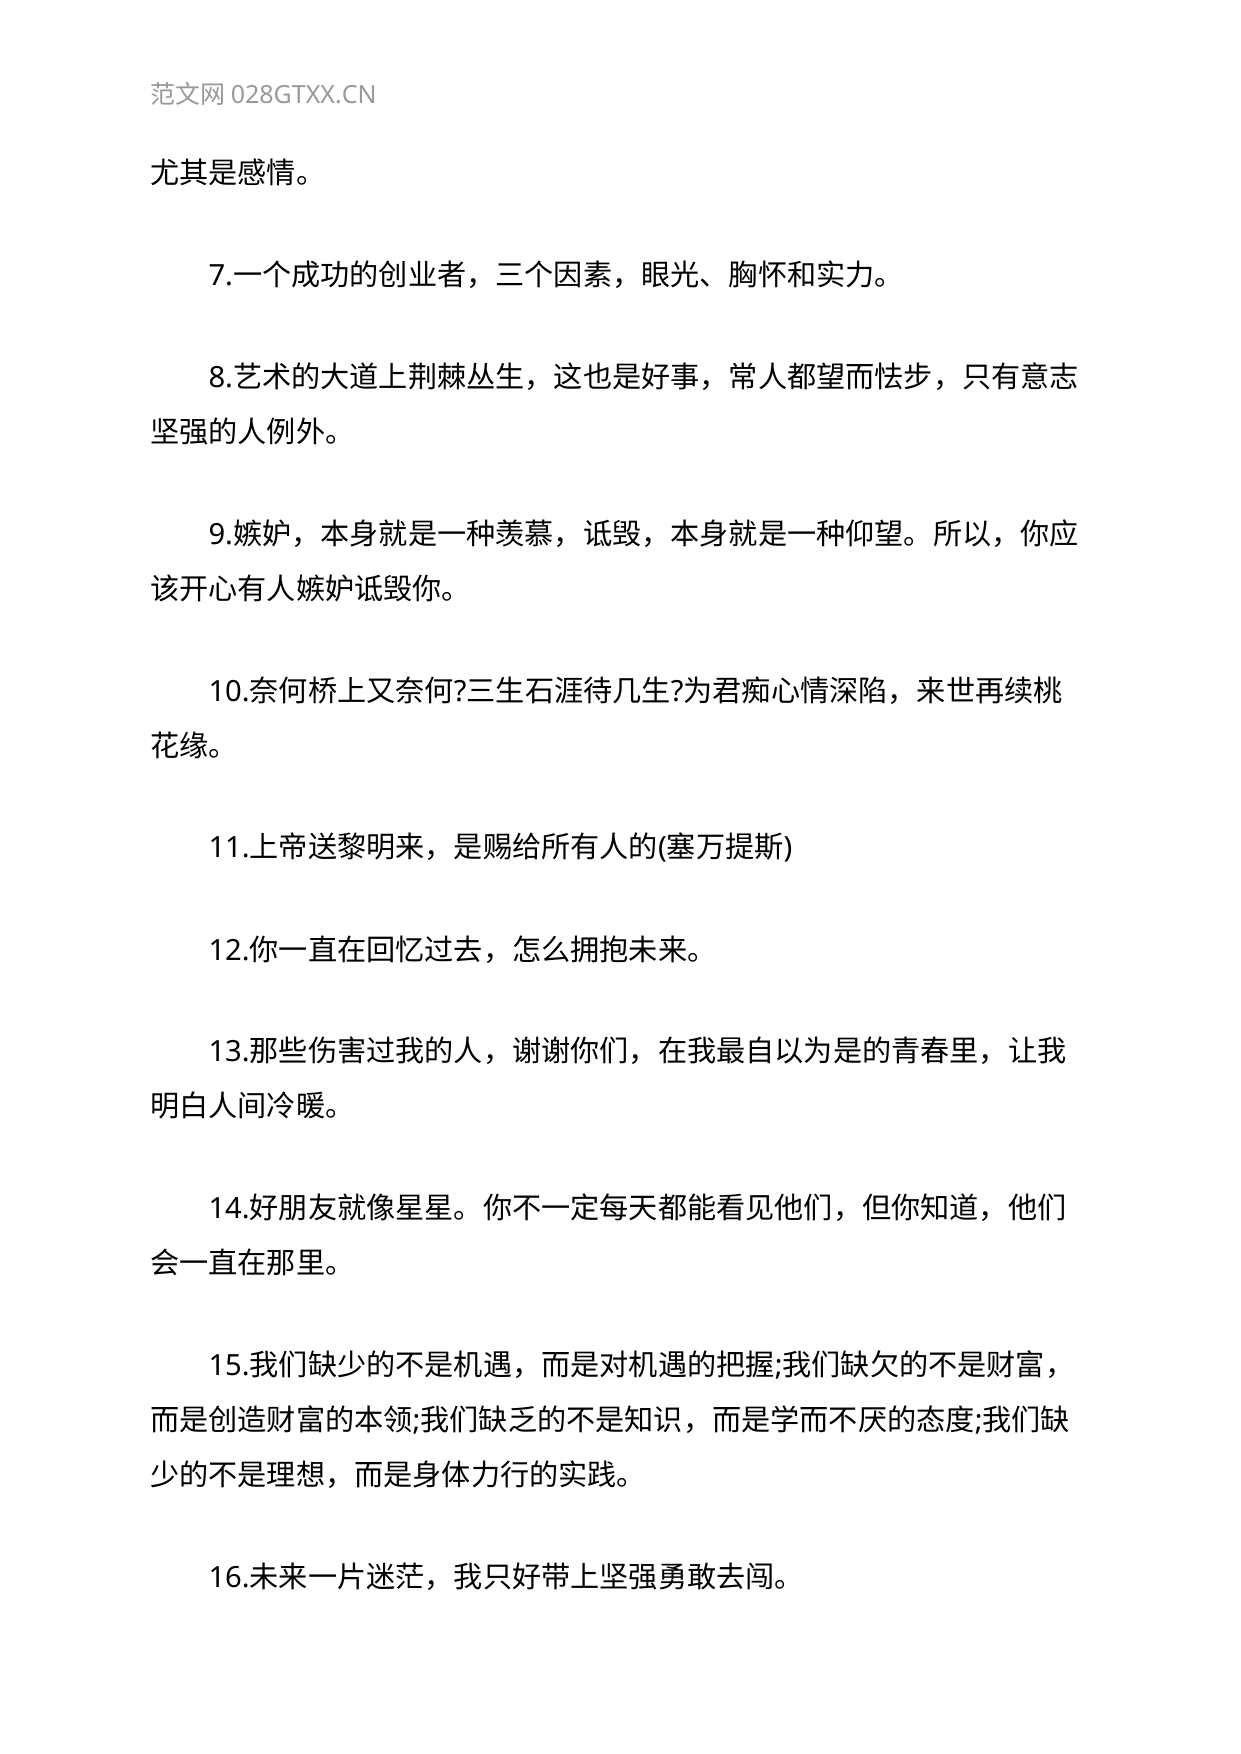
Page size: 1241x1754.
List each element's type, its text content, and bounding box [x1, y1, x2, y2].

text 10.奈何桥上又奈何?三生石涯待几生?为君痴心情深陷，来世再续桃花缘。 [150, 667, 1090, 764]
text 9.嫉妒，本身就是一种羡慕，诋毁，本身就是一种仰望。所以，你应该开心有人嫉妒诋毁你。 [150, 511, 1090, 608]
text 13.那些伤害过我的人，谢谢你们，在我最自以为是的青春里，让我明白人间冷暖。 [150, 1028, 1090, 1125]
text 14.好朋友就像星星。你不一定每天都能看见他们，但你知道，他们会一直在那里。 [150, 1185, 1090, 1282]
text 16.未来一片迷茫，我只好带上坚强勇敢去闯。 [150, 1553, 1090, 1596]
text 7.一个成功的创业者，三个因素，眼光、胸怀和实力。 [150, 252, 1090, 294]
text 12.你一直在回忆过去，怎么拥抱未来。 [150, 926, 1090, 968]
text 11.上帝送黎明来，是赐给所有人的(塞万提斯) [150, 824, 1090, 866]
text 15.我们缺少的不是机遇，而是对机遇的把握;我们缺欠的不是财富，而是创造财富的本领;我们缺乏的不是知识，而是学而不厌的态度;我们缺少的不是理想，而是身体力行的实践。 [150, 1342, 1090, 1494]
text 8.艺术的大道上荆棘丛生，这也是好事，常人都望而怯步，只有意志坚强的人例外。 [150, 354, 1090, 451]
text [150, 150, 1090, 192]
